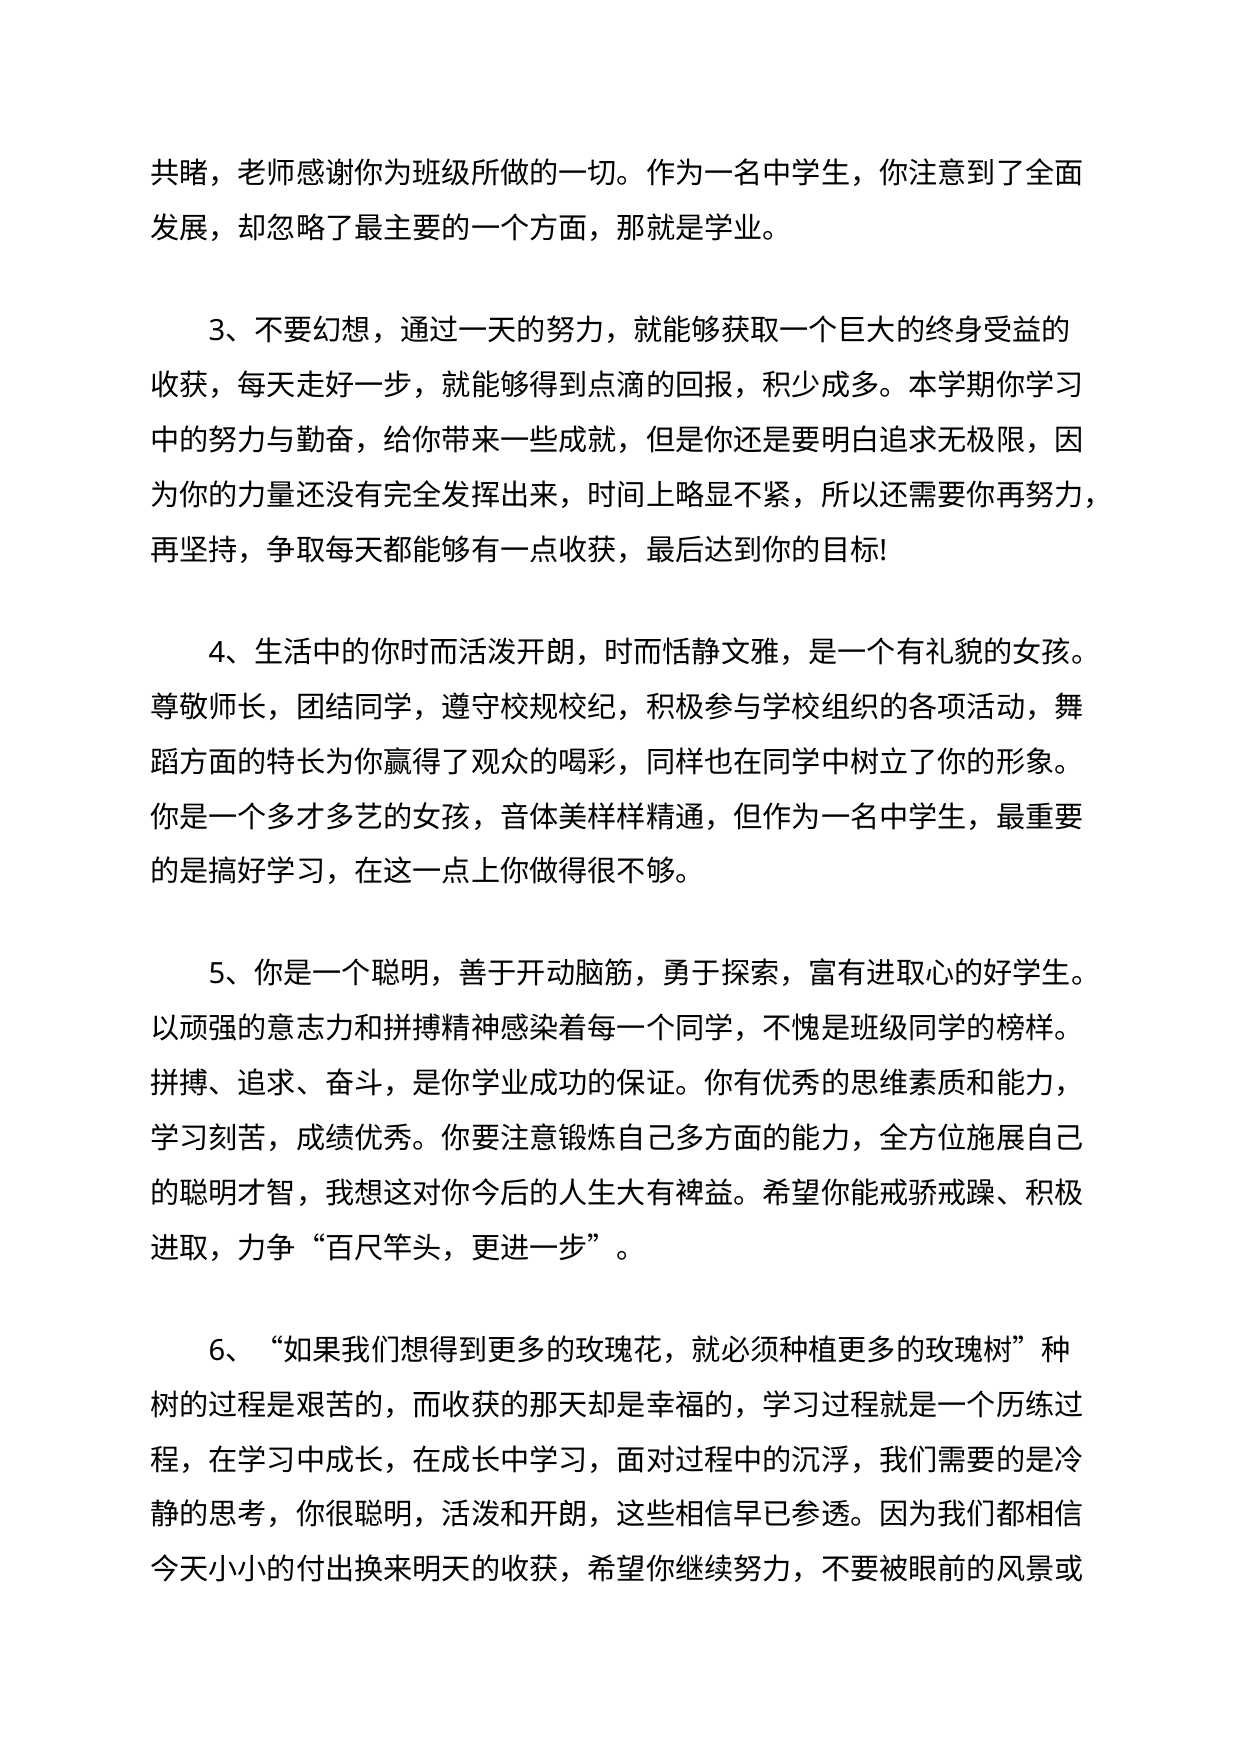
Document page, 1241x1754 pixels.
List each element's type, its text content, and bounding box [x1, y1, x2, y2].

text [150, 150, 1090, 247]
text 5、你是一个聪明，善于开动脑筋，勇于探索，富有进取心的好学生。以顽强的意志力和拼搏精神感染着每一个同学，不愧是班级同学的榜样。拼搏、追求、奋斗，是你学业成功的保证。你有优秀的思维素质和能力，学习刻苦，成绩优秀。你要注意锻炼自己多方面的能力，全方位施展自己的聪明才智，我想这对你今后的人生大有裨益。希望你能戒骄戒躁、积极进取，力争“百尺竿头，更进一步”。 [150, 950, 1090, 1267]
text 3、不要幻想，通过一天的努力，就能够获取一个巨大的终身受益的收获，每天走好一步，就能够得到点滴的回报，积少成多。本学期你学习中的努力与勤奋，给你带来一些成就，但是你还是要明白追求无极限，因为你的力量还没有完全发挥出来，时间上略显不紧，所以还需要你再努力，再坚持，争取每天都能够有一点收获，最后达到你的目标! [150, 307, 1090, 569]
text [150, 1326, 1090, 1588]
text 4、生活中的你时而活泼开朗，时而恬静文雅，是一个有礼貌的女孩。尊敬师长，团结同学，遵守校规校纪，积极参与学校组织的各项活动，舞蹈方面的特长为你赢得了观众的喝彩，同样也在同学中树立了你的形象。你是一个多才多艺的女孩，音体美样样精通，但作为一名中学生，最重要的是搞好学习，在这一点上你做得很不够。 [150, 628, 1090, 890]
